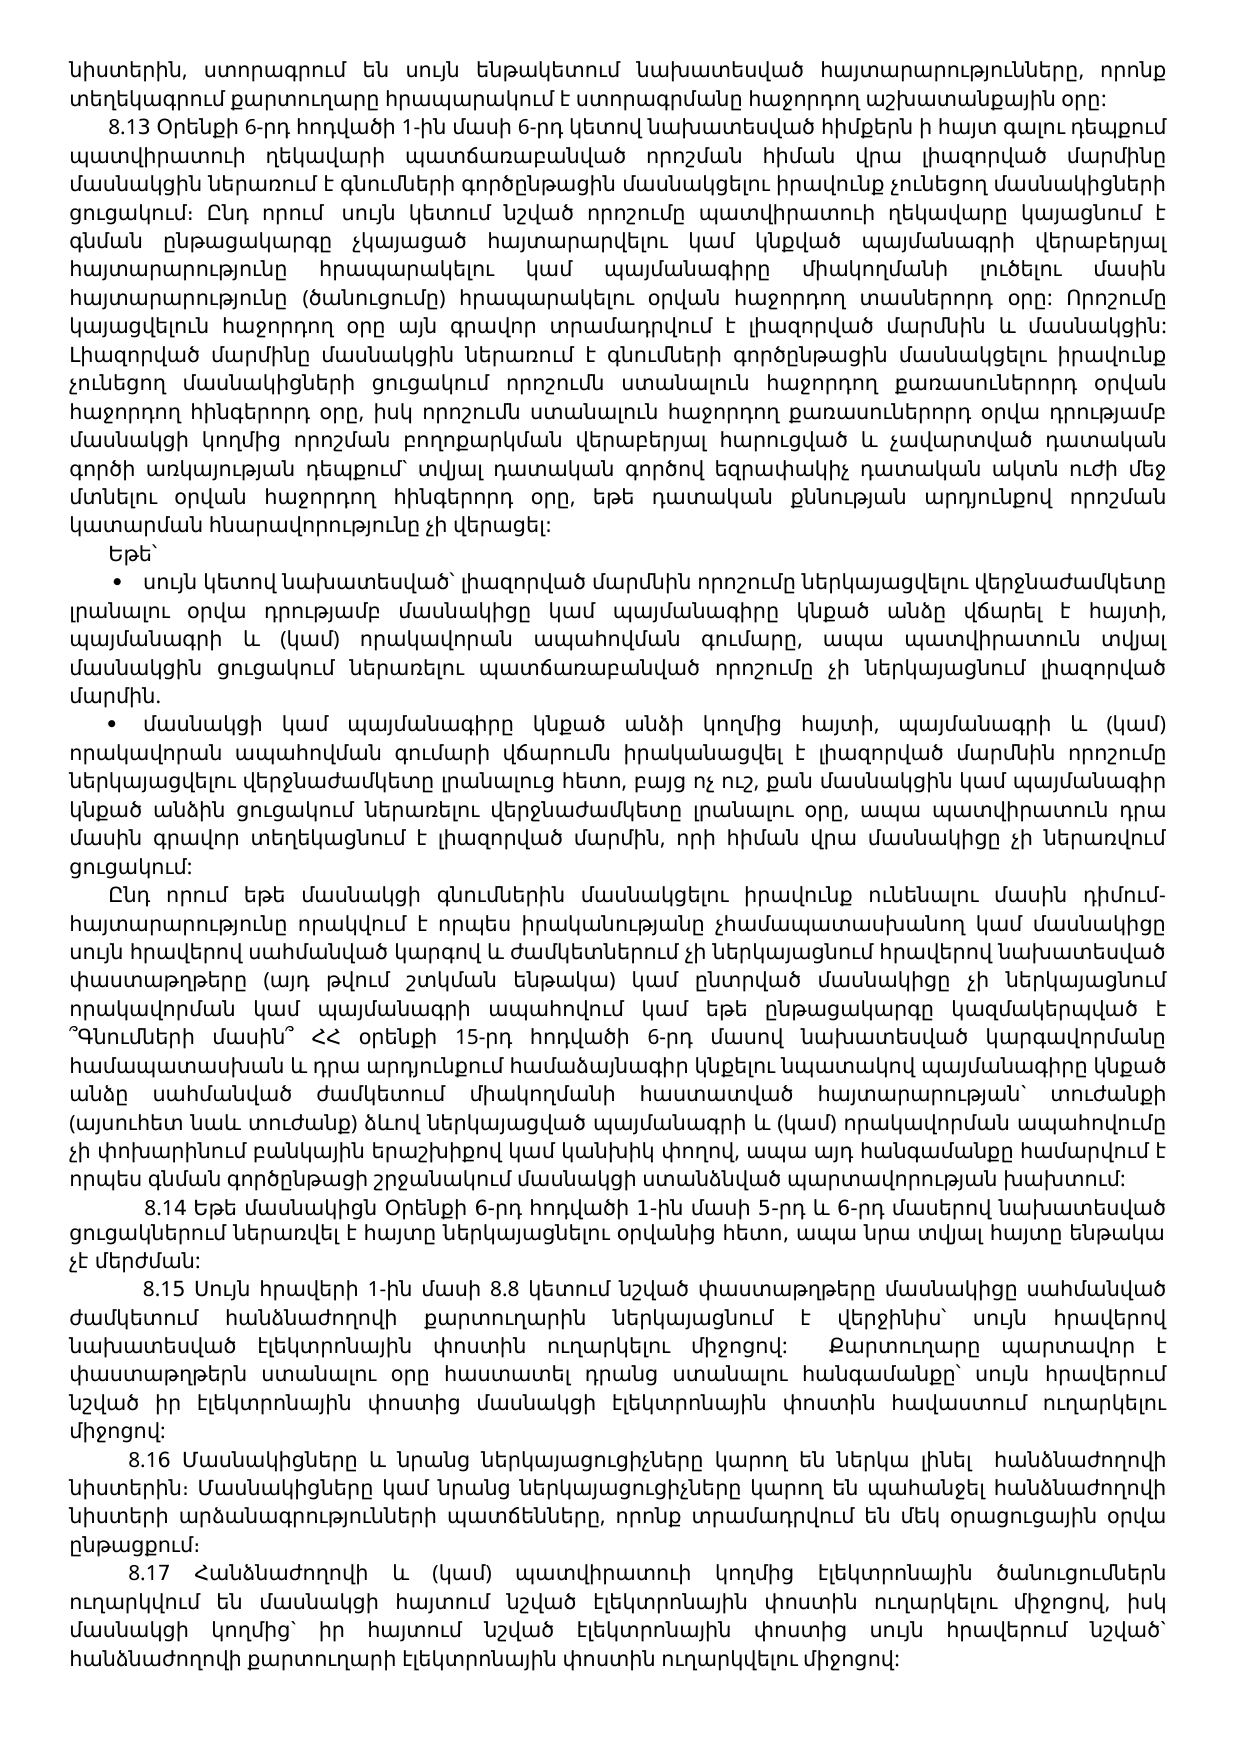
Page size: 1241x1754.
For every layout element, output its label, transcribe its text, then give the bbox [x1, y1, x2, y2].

list մասնակցի կամ պայմանագիրը կնքած անձի կողմից հայտի, պայմանագրի և (կամ) որակավորան ապահովման գումարի վճարումն իրականացվել է լիազորված մարմնին որոշումը ներկայացվելու վերջնաժամկետը լրանալուց հետո, բայց ոչ ուշ, քան մասնակցին կամ պայմանագիր կնքած անձին ցուցակում ներառելու վերջնաժամկետը լրանալու օրը, ապա պատվիրատուն դրա մասին գրավոր տեղեկացնում է լիազորված մարմին, որի հիման վրա մասնակիցը չի ներառվում ցուցակում: [69, 709, 1167, 880]
text 8.15 Սույն հրավերի 1-ին մասի 8.8 կետում նշված փաստաթղթերը մասնակիցը սահմանված ժամկետում հանձնաժողովի քարտուղարին ներկայացնում է վերջինիս՝ սույն հրավերով նախատեսված էլեկտրոնային փոստին ուղարկելու միջոցով: Քարտուղարը պարտավոր է փաստաթղթերն ստանալու օրը հաստատել դրանց ստանալու հանգամանքը՝ սույն հրավերում նշված իր էլեկտրոնային փոստից մասնակցի էլեկտրոնային փոստին հավաստում ուղարկելու միջոցով: [69, 1274, 1167, 1445]
text 8.17 Հանձնաժողովի և (կամ) պատվիրատուի կողմից էլեկտրոնային ծանուցումներն ուղարկվում են մասնակցի հայտում նշված էլեկտրոնային փոստին ուղարկելու միջոցով, իսկ մասնակցի կողմից` իր հայտում նշված էլեկտրոնային փոստից սույն հրավերում նշված` հանձնաժողովի քարտուղարի էլեկտրոնային փոստին ուղարկվելու միջոցով: [69, 1558, 1167, 1672]
text 8.16 Մասնակիցները և նրանց ներկայացուցիչները կարող են ներկա լինել հանձնաժողովի նիստերին։ Մասնակիցները կամ նրանց ներկայացուցիչները կարող են պահանջել հանձնաժողովի նիստերի արձանագրությունների պատճենները, որոնք տրամադրվում են մեկ օրացուցային օրվա ընթացքում։ [69, 1445, 1167, 1558]
text 8.13 Օրենքի 6-րդ հոդվածի 1-ին մասի 6-րդ կետով նախատեսված հիմքերն ի հայտ գալու դեպքում պատվիրատուի ղեկավարի պատճառաբանված որոշման հիման վրա լիազորված մարմինը մասնակցին ներառում է գնումների գործընթացին մասնակցելու իրավունք չունեցող մասնակիցների ցուցակում։ Ընդ որում սույն կետում նշված որոշումը պատվիրատուի ղեկավարը կայացնում է գնման ընթացակարգը չկայացած հայտարարվելու կամ կնքված պայմանագրի վերաբերյալ հայտարարությունը հրապարակելու կամ պայմանագիրը միակողմանի լուծելու մասին հայտարարությունը (ծանուցումը) հրապարակելու օրվան հաջորդող տասներորդ օրը: Որոշումը կայացվելուն հաջորդող օրը այն գրավոր տրամադրվում է լիազորված մարմնին և մասնակցին: Լիազորված մարմինը մասնակցին ներառում է գնումների գործընթացին մասնակցելու իրավունք չունեցող մասնակիցների ցուցակում որոշումն ստանալուն հաջորդող քառասուներորդ օրվան հաջորդող հինգերորդ օրը, իսկ որոշումն ստանալուն հաջորդող քառասուներորդ օրվա դրությամբ մասնակցի կողմից որոշման բողոքարկման վերաբերյալ հարուցված և չավարտված դատական գործի առկայության դեպքում` տվյալ դատական գործով եզրափակիչ դատական ակտն ուժի մեջ մտնելու օրվան հաջորդող հինգերորդ օրը, եթե դատական քննության արդյունքով որոշման կատարման հնարավորությունը չի վերացել: [69, 112, 1167, 539]
list սույն կետով նախատեսված՝ լիազորված մարմնին որոշումը ներկայացվելու վերջնաժամկետը լրանալու օրվա դրությամբ մասնակիցը կամ պայմանագիրը կնքած անձը վճարել է հայտի, պայմանագրի և (կամ) որակավորան ապահովման գումարը, ապա պատվիրատուն տվյալ մասնակցին ցուցակում ներառելու պատճառաբանված որոշումը չի ներկայացնում լիազորված մարմին. [69, 567, 1167, 709]
text Եթե՝ [69, 539, 1167, 567]
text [69, 56, 1167, 112]
text 8.14 Եթե մասնակիցն Օրենքի 6-րդ հոդվածի 1-ին մասի 5-րդ և 6-րդ մասերով նախատեսված ցուցակներում ներառվել է հայտը ներկայացնելու օրվանից հետո, ապա նրա տվյալ հայտը ենթակա չէ մերժման: [69, 1193, 1167, 1274]
text Ընդ որում եթե մասնակցի գնումներին մասնակցելու իրավունք ունենալու մասին դիմում-հայտարարությունը որակվում է որպես իրականությանը չհամապատասխանող կամ մասնակիցը սույն հրավերով սահմանված կարգով և ժամկետներում չի ներկայացնում հրավերով նախատեսված փաստաթղթերը (այդ թվում շտկման ենթակա) կամ ընտրված մասնակիցը չի ներկայացնում որակավորման կամ պայմանագրի ապահովում կամ եթե ընթացակարգը կազմակերպված է ՞Գնումների մասին՞ ՀՀ օրենքի 15-րդ հոդվածի 6-րդ մասով նախատեսված կարգավորմանը համապատասխան և դրա արդյունքում համաձայնագիր կնքելու նպատակով պայմանագիրը կնքած անձը սահմանված ժամկետում միակողմանի հաստատված հայտարարության` տուժանքի (այսուհետ նաև տուժանք) ձևով ներկայացված պայմանագրի և (կամ) որակավորման ապահովումը չի փոխարինում բանկային երաշխիքով կամ կանխիկ փողով, ապա այդ հանգամանքը համարվում է որպես գնման գործընթացի շրջանակում մասնակցի ստանձնված պարտավորության խախտում: [69, 880, 1167, 1193]
